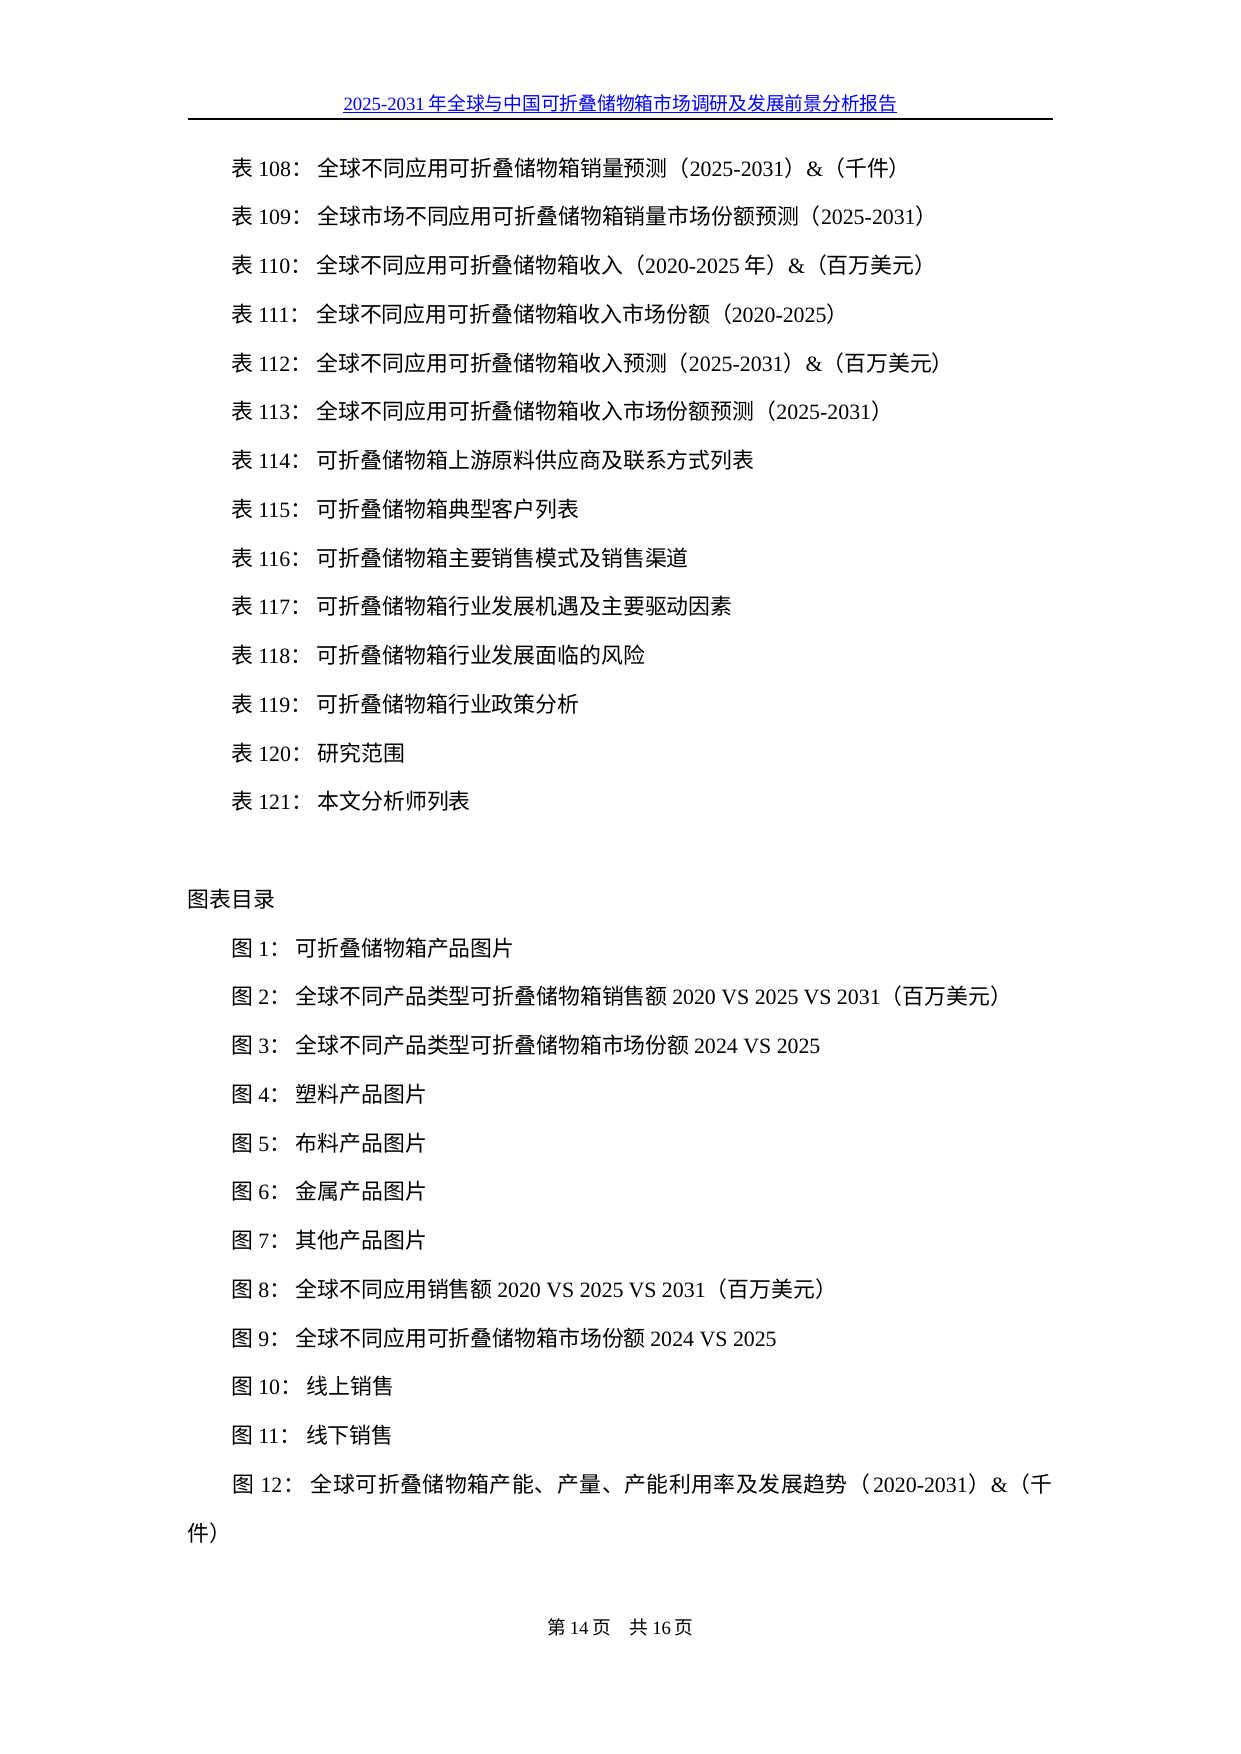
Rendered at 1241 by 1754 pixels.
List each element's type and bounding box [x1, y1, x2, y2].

text [187, 150, 1053, 1548]
